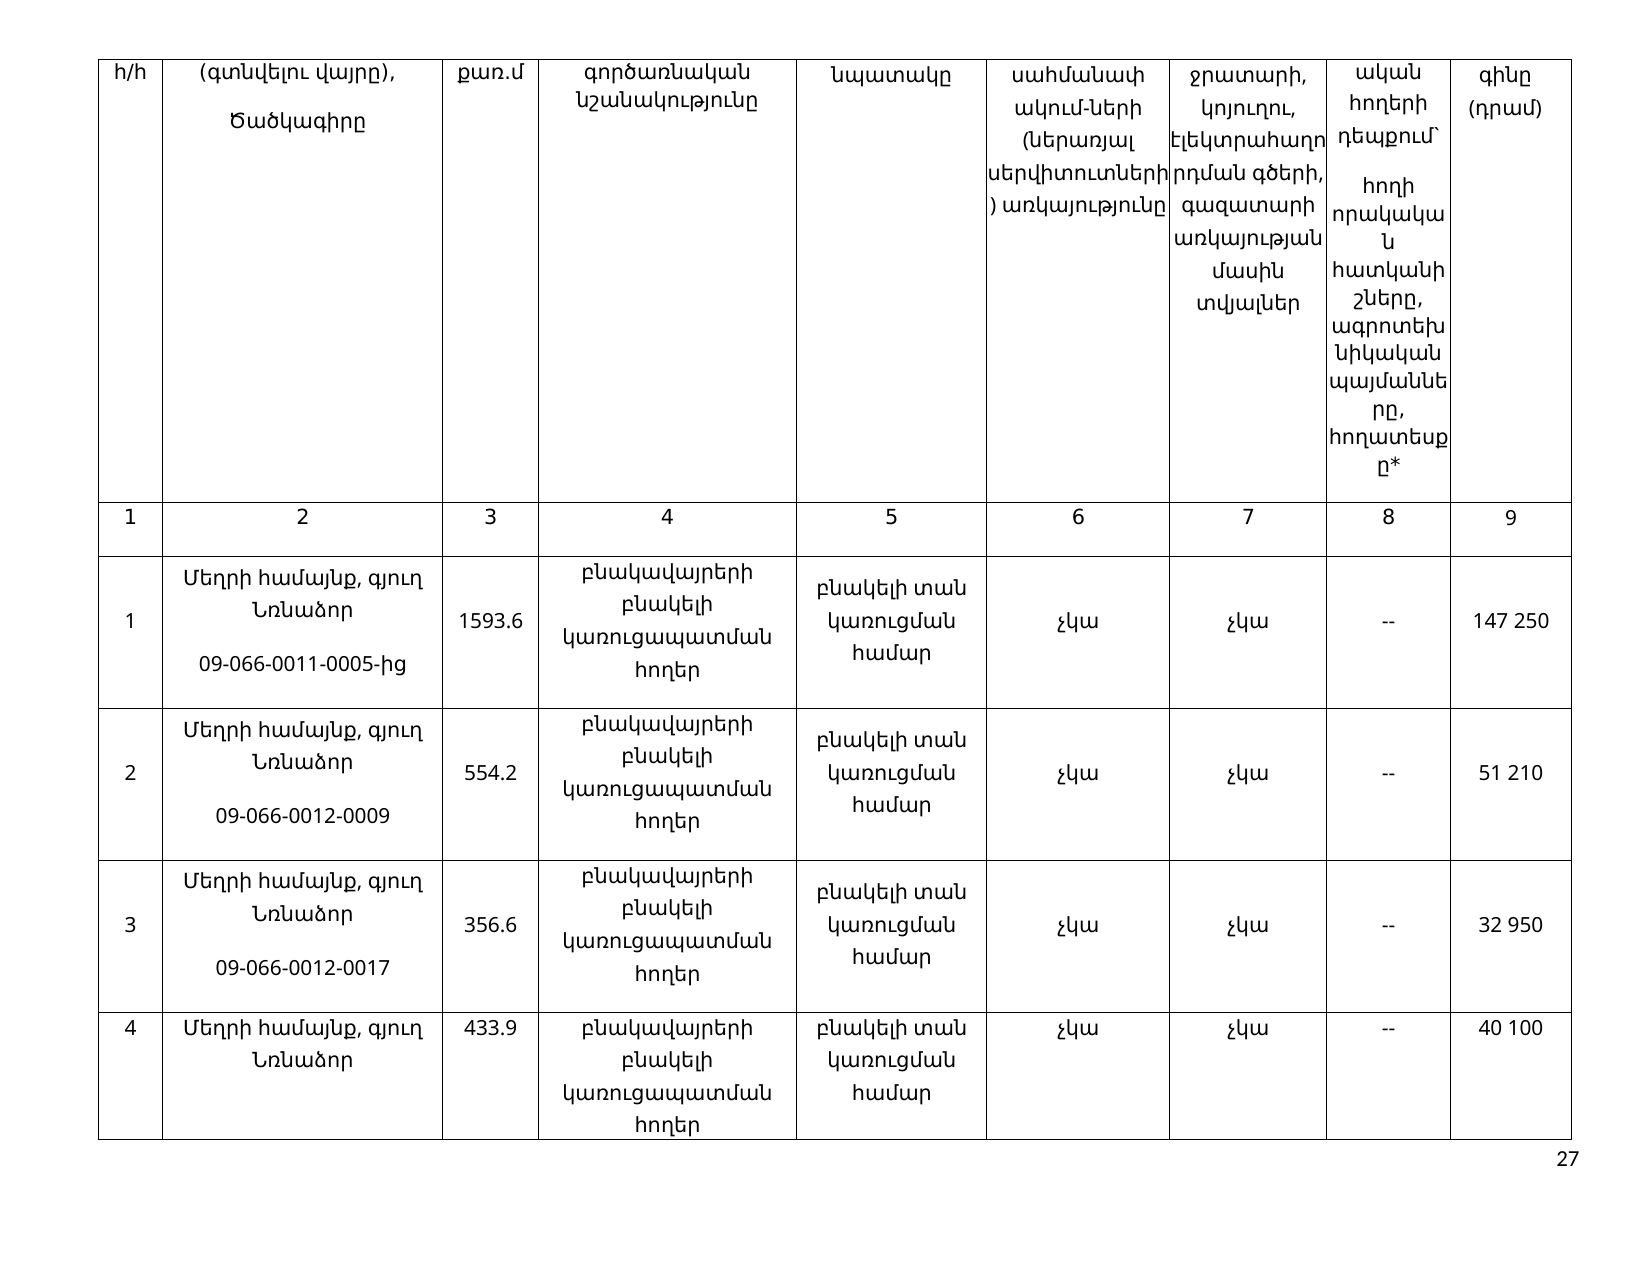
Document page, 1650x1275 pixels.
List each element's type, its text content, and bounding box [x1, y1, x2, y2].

table_cell Մեղրի համայնք, գյուղ Նռնաձոր 09-066-0011-0005-ից [163, 557, 442, 708]
table_cell 356.6 [443, 861, 538, 1012]
table_cell 1 [99, 557, 162, 708]
table_cell -- [1327, 709, 1450, 860]
table_cell բնակավայրերի բնակելի կառուցապատման հողեր [539, 709, 796, 860]
table_cell չկա [987, 709, 1169, 860]
table_cell 3 [443, 503, 538, 556]
table_cell չկա [987, 1013, 1169, 1139]
table_cell բնակելի տան կառուցման համար [797, 709, 986, 860]
table_cell 433.9 [443, 1013, 538, 1139]
table_cell չկա [987, 557, 1169, 708]
table_cell 5 [797, 503, 986, 556]
table_cell 32 950 [1451, 861, 1571, 1012]
table_cell -- [1327, 557, 1450, 708]
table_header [1451, 60, 1571, 502]
table_cell 4 [539, 503, 796, 556]
table_header Մակերեսը քառ.մ [443, 60, 538, 502]
table_cell 9 [1451, 503, 1571, 556]
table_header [797, 60, 986, 502]
table_cell չկա [1170, 709, 1326, 860]
table_cell 51 210 [1451, 709, 1571, 860]
table_cell 2 [99, 709, 162, 860]
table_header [1170, 60, 1326, 502]
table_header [539, 60, 796, 502]
table_cell 3 [99, 861, 162, 1012]
table_cell 4 [99, 1013, 162, 1139]
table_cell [163, 1013, 442, 1139]
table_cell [797, 1013, 986, 1139]
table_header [163, 60, 442, 502]
table_cell Մեղրի համայնք, գյուղ Նռնաձոր 09-066-0012-0009 [163, 709, 442, 860]
table_cell 147 250 [1451, 557, 1571, 708]
table_header հ/հ [99, 60, 162, 502]
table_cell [539, 861, 796, 1012]
table_cell չկա [1170, 1013, 1326, 1139]
table_cell 554.2 [443, 709, 538, 860]
table_cell չկա [1170, 557, 1326, 708]
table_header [1327, 60, 1450, 502]
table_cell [539, 1013, 796, 1139]
table_cell 6 [987, 503, 1169, 556]
table_cell բնակավայրերի բնակելի կառուցապատման հողեր [539, 557, 796, 708]
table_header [987, 60, 1169, 502]
table_cell չկա [1170, 861, 1326, 1012]
table_cell -- [1327, 1013, 1450, 1139]
table_cell -- [1327, 861, 1450, 1012]
table_cell բնակելի տան կառուցման համար [797, 861, 986, 1012]
table_cell չկա [987, 861, 1169, 1012]
table_cell 2 [163, 503, 442, 556]
table_cell 7 [1170, 503, 1326, 556]
table_cell 1 [99, 503, 162, 556]
table_cell 1593.6 [443, 557, 538, 708]
table_cell 8 [1327, 503, 1450, 556]
table_cell բնակելի տան կառուցման համար [797, 557, 986, 708]
table_cell 40 100 [1451, 1013, 1571, 1139]
table_cell Մեղրի համայնք, գյուղ Նռնաձոր 09-066-0012-0017 [163, 861, 442, 1012]
